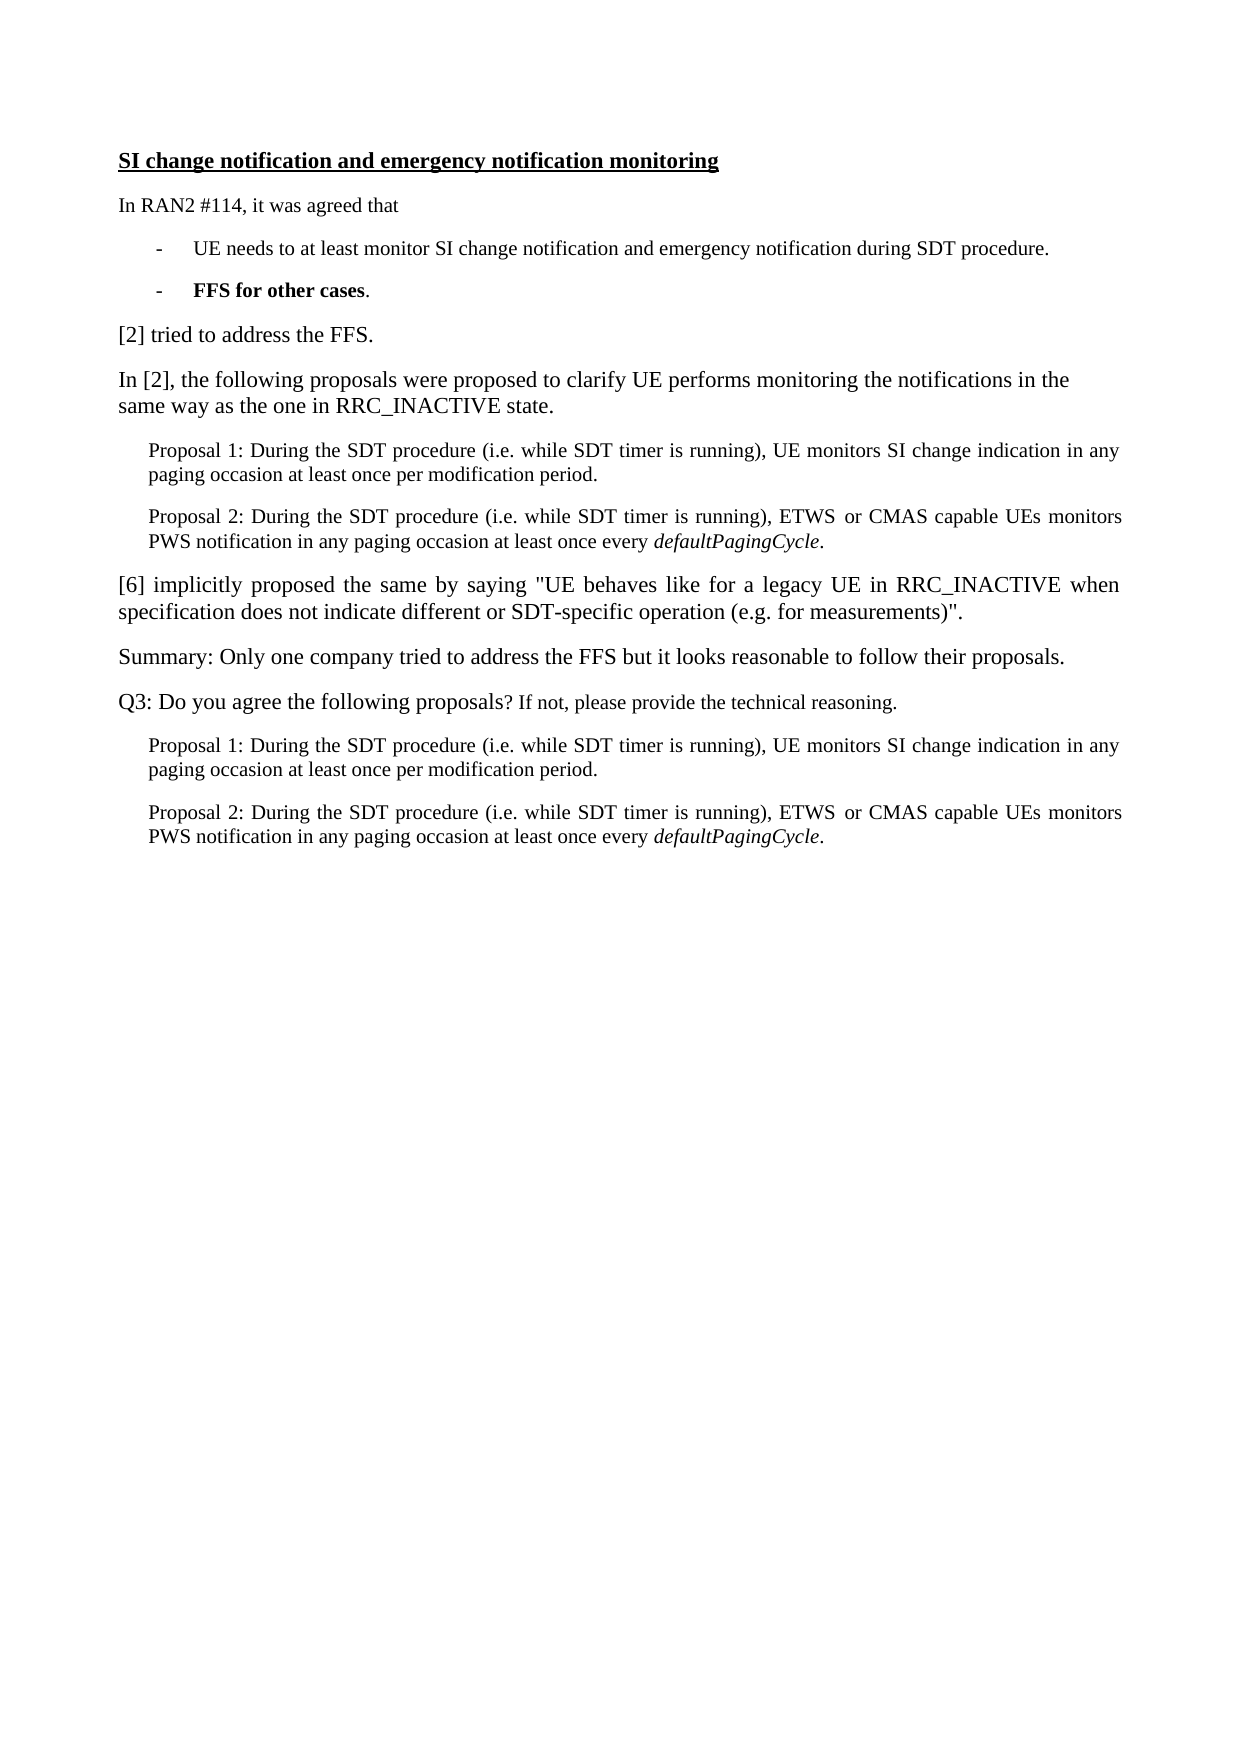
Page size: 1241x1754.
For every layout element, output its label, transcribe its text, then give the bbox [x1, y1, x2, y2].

text Summary: Only one company tried to address the FFS but it looks reasonable to follow their proposals. [118, 643, 1122, 669]
text [2] tried to address the FFS. [118, 321, 1122, 347]
text Proposal 2: During the SDT procedure (i.e. while SDT timer is running), ETWS or CMAS capable UEs monitors PWS notification in any paging occasion at least once every defaultPagingCycle. [148, 504, 1122, 553]
text Q3: Do you agree the following proposals? If not, please provide the technical reasoning. [118, 688, 1122, 714]
text SI change notification and emergency notification monitoring [118, 147, 1122, 174]
text Proposal 1: During the SDT procedure (i.e. while SDT timer is running), UE monitors SI change indication in any paging occasion at least once per modification period. [148, 438, 1122, 486]
text In RAN2 #114, it was agreed that [118, 193, 1122, 217]
text [6] implicitly proposed the same by saying "UE behaves like for a legacy UE in RRC_INACTIVE when specification does not indicate different or SDT-specific operation (e.g. for measurements)". [118, 571, 1122, 624]
list UE needs to at least monitor SI change notification and emergency notification during SDT procedure. [156, 235, 1122, 259]
text In [2], the following proposals were proposed to clarify UE performs monitoring the notifications in the same way as the one in RRC_INACTIVE state. [118, 366, 1122, 419]
text Proposal 2: During the SDT procedure (i.e. while SDT timer is running), ETWS or CMAS capable UEs monitors PWS notification in any paging occasion at least once every defaultPagingCycle. [148, 800, 1122, 848]
list FFS for other cases. [156, 278, 1122, 302]
text Proposal 1: During the SDT procedure (i.e. while SDT timer is running), UE monitors SI change indication in any paging occasion at least once per modification period. [148, 733, 1122, 781]
